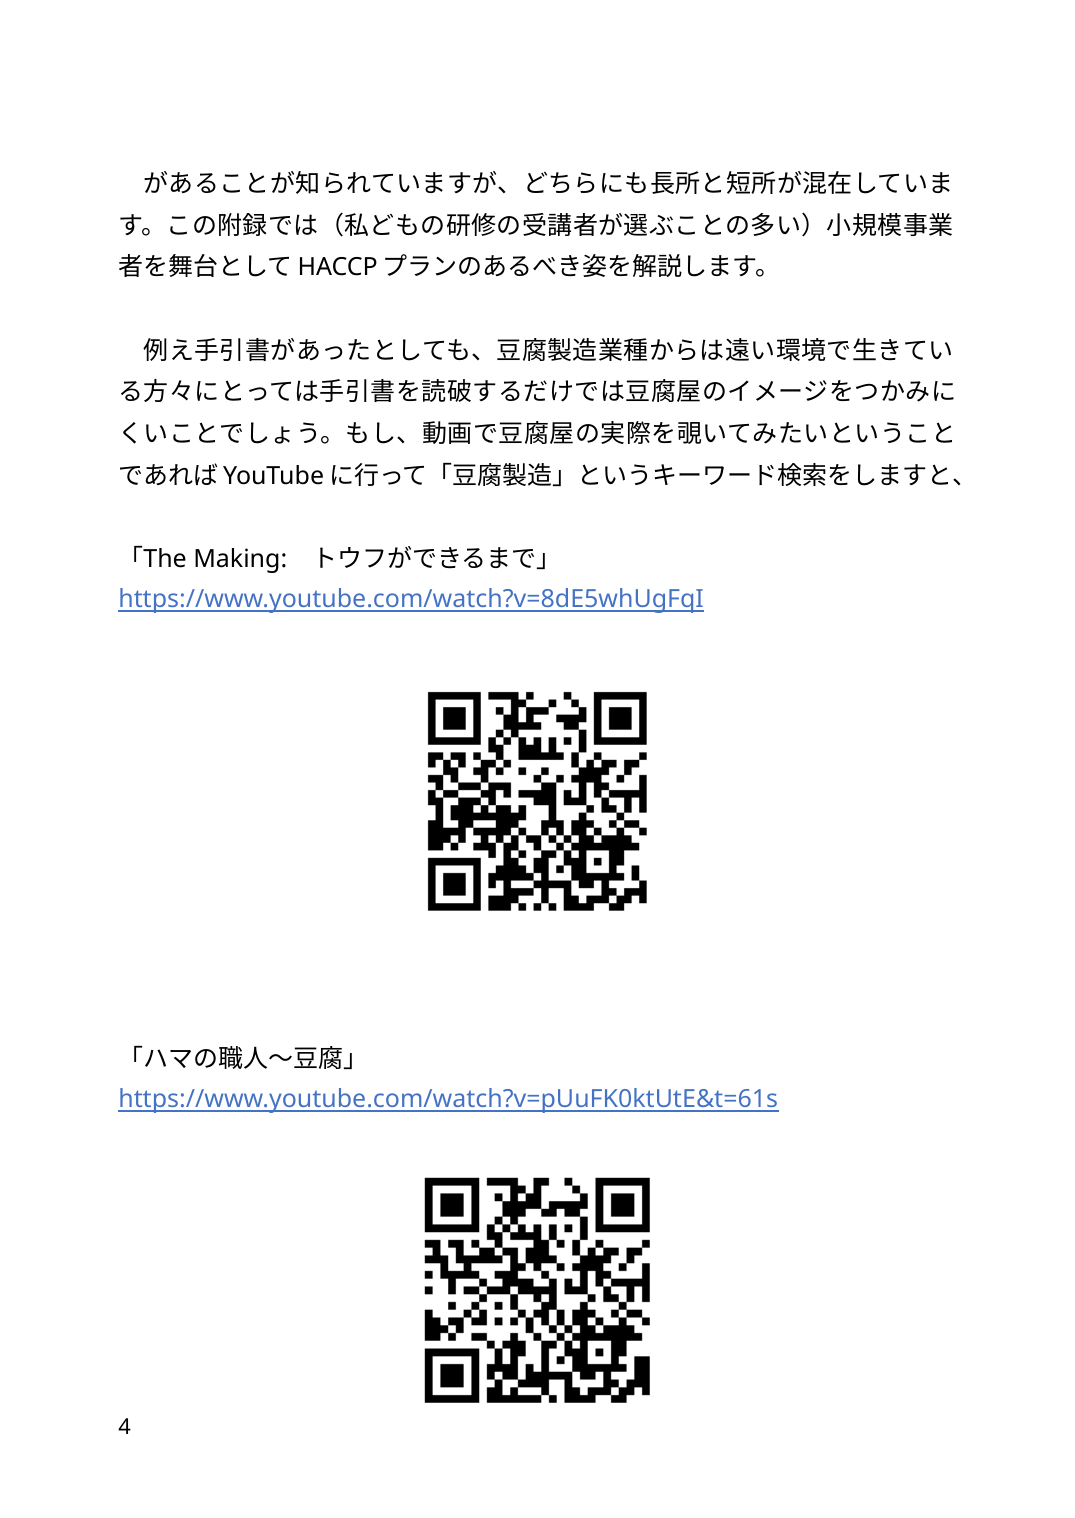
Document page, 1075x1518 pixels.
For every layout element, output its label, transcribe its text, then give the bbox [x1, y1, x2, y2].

text 「The Making: トウフができるまで」 [118, 536, 957, 577]
picture [398, 662, 677, 941]
picture [394, 1147, 676, 1429]
text https://www.youtube.com/watch?v=8dE5whUgFqI [118, 577, 957, 619]
text 例え手引書があったとしても、豆腐製造業種からは遠い環境で生きている方々にとっては手引書を読破するだけでは豆腐屋のイメージをつかみにくいことでしょう。もし、動画で豆腐屋の実際を覗いてみたいということであればYouTubeに行って「豆腐製造」というキーワード検索をしますと、 [118, 327, 957, 494]
text https://www.youtube.com/watch?v=pUuFK0ktUtE&t=61s [118, 1077, 957, 1119]
text 「ハマの職人～豆腐」 [118, 1036, 957, 1077]
text があることが知られていますが、どちらにも長所と短所が混在しています。この附録では（私どもの研修の受講者が選ぶことの多い）小規模事業者を舞台としてHACCPプランのあるべき姿を解説します。 [118, 161, 957, 286]
